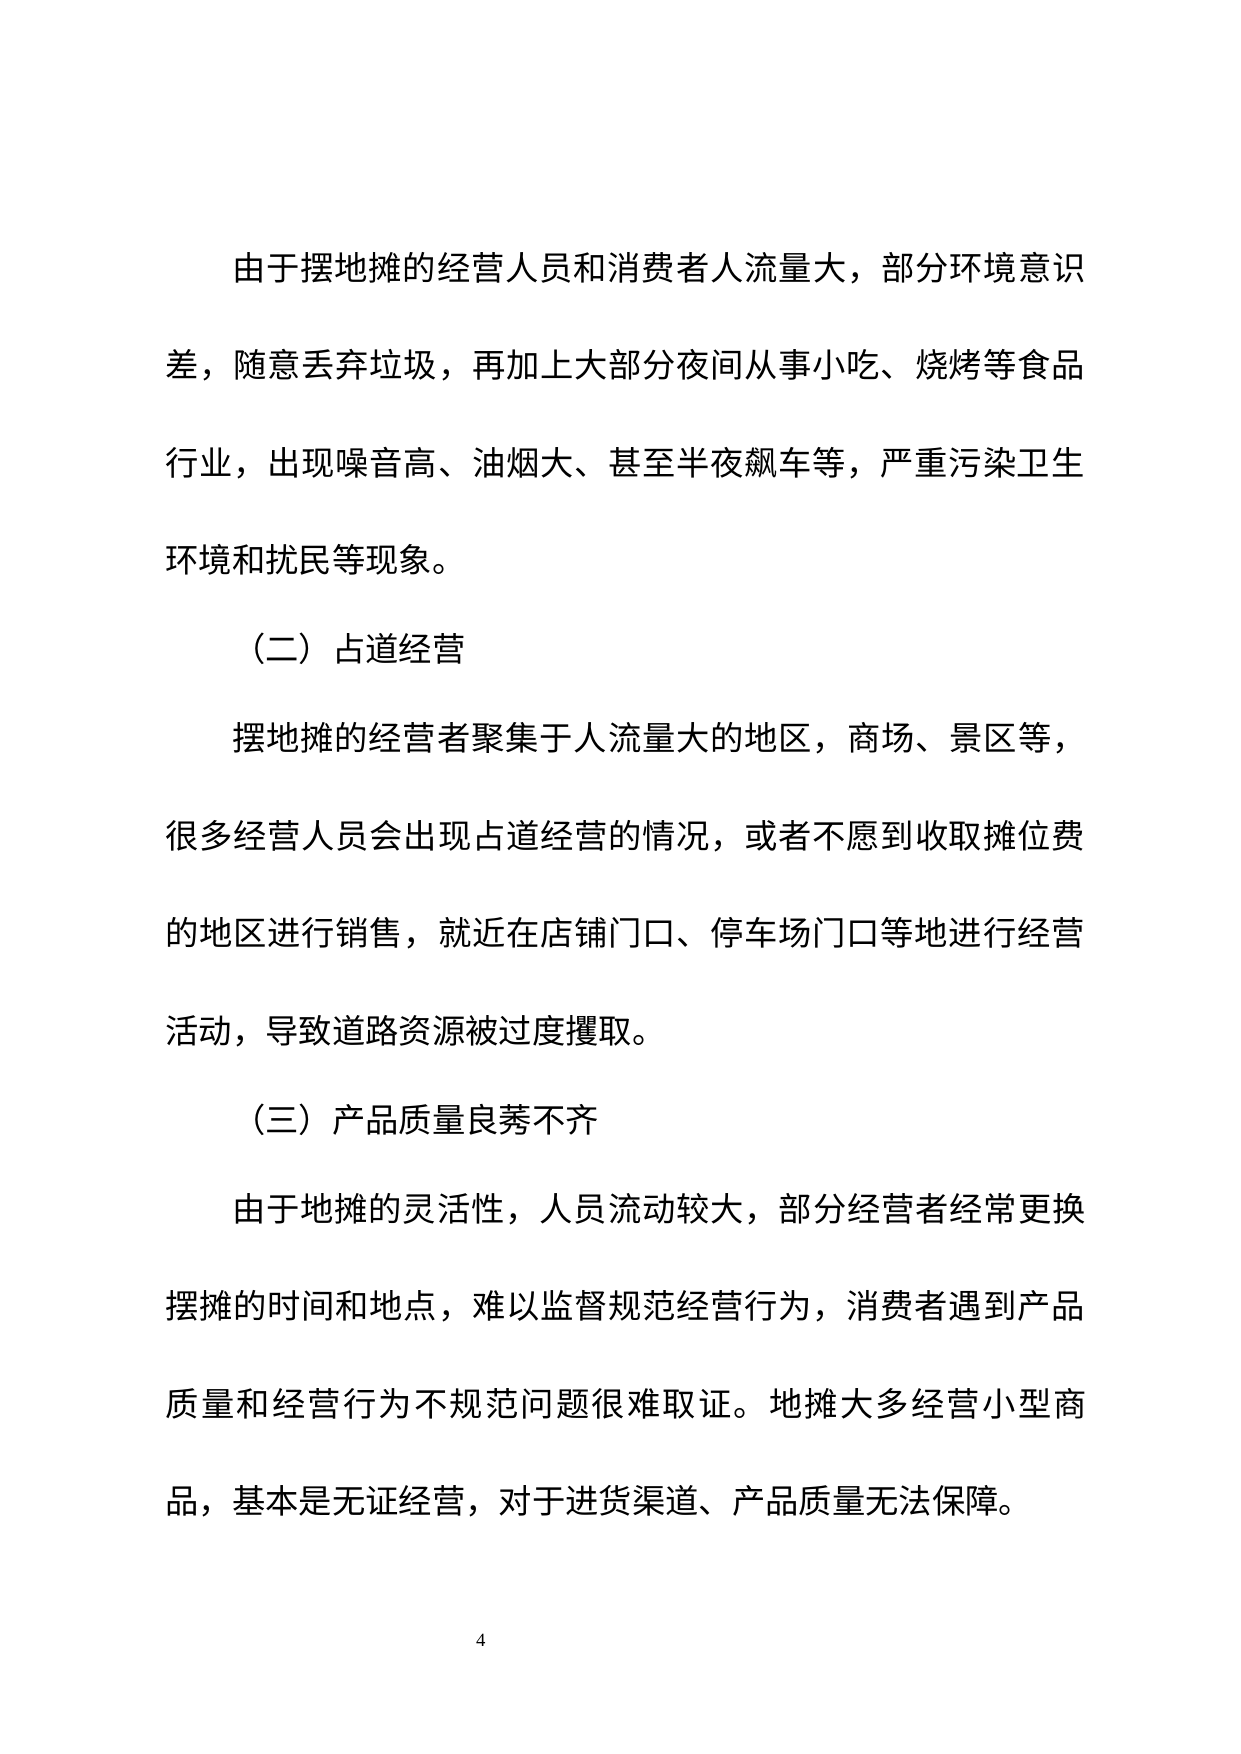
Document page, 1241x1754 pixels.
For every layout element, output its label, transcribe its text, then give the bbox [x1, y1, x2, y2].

text 由于地摊的灵活性，人员流动较大，部分经营者经常更换摆摊的时间和地点，难以监督规范经营行为，消费者遇到产品质量和经营行为不规范问题很难取证。地摊大多经营小型商品，基本是无证经营，对于进货渠道、产品质量无法保障。 [165, 1174, 1087, 1532]
text （二）占道经营 [165, 614, 1087, 679]
text 摆地摊的经营者聚集于人流量大的地区，商场、景区等，很多经营人员会出现占道经营的情况，或者不愿到收取摊位费的地区进行销售，就近在店铺门口、停车场门口等地进行经营活动，导致道路资源被过度攫取。 [165, 703, 1087, 1061]
text 由于摆地摊的经营人员和消费者人流量大，部分环境意识差，随意丢弃垃圾，再加上大部分夜间从事小吃、烧烤等食品行业，出现噪音高、油烟大、甚至半夜飙车等，严重污染卫生环境和扰民等现象。 [165, 233, 1087, 590]
text （三）产品质量良莠不齐 [165, 1085, 1087, 1150]
